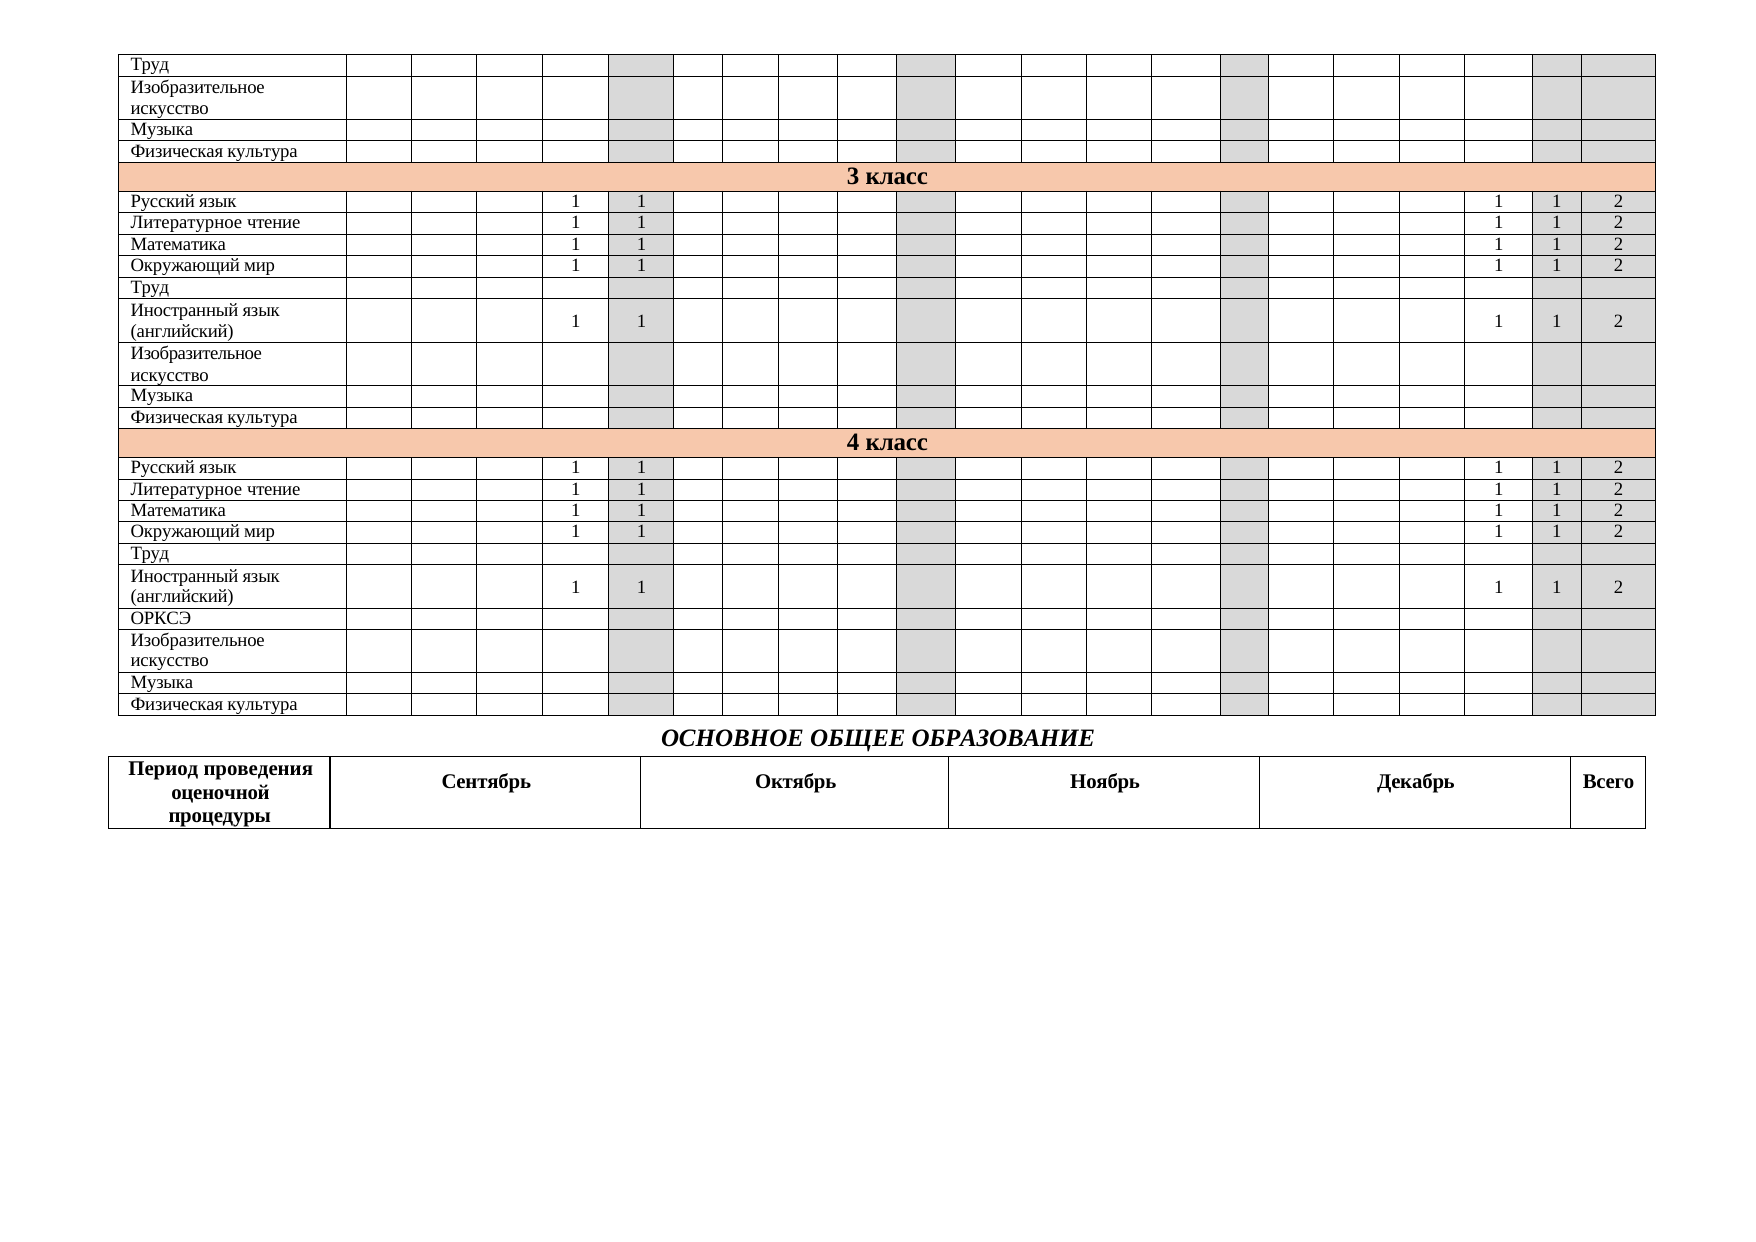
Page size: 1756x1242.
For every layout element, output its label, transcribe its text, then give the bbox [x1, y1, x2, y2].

table_cell [412, 299, 476, 342]
table_cell [609, 77, 673, 119]
table_header [838, 55, 896, 76]
table_cell [477, 565, 542, 608]
table_cell [723, 343, 778, 385]
table_cell 1 [543, 256, 608, 277]
table_cell [897, 213, 955, 234]
table_cell [412, 77, 476, 119]
table_cell 1 [1533, 256, 1581, 277]
table_cell [1334, 299, 1399, 342]
table_cell Литературное чтение [119, 480, 346, 500]
table_cell [1152, 522, 1220, 543]
table_cell [1400, 501, 1464, 521]
table_cell [1582, 408, 1655, 428]
table_cell [897, 458, 955, 479]
table_cell 1 [1533, 522, 1581, 543]
table_cell [779, 630, 837, 672]
table_cell [1022, 343, 1086, 385]
table_cell [412, 343, 476, 385]
table_cell [1400, 343, 1464, 385]
table_cell [1582, 386, 1655, 407]
table_cell [1533, 694, 1581, 715]
table_cell [1221, 630, 1268, 672]
table_cell [956, 565, 1021, 608]
table_cell [1400, 565, 1464, 608]
table_cell [1533, 609, 1581, 629]
table_cell [838, 213, 896, 234]
table_cell [838, 522, 896, 543]
table_cell [838, 141, 896, 162]
table_cell [1465, 694, 1532, 715]
table_cell [1334, 673, 1399, 693]
table_cell [674, 544, 722, 564]
table_cell [412, 565, 476, 608]
table_cell [838, 480, 896, 500]
table_cell [1152, 386, 1220, 407]
table_cell [897, 501, 955, 521]
table_cell 1 [1465, 256, 1532, 277]
table_cell 1 [1465, 299, 1532, 342]
table_cell [1269, 609, 1333, 629]
table_cell [1582, 630, 1655, 672]
table_cell [609, 673, 673, 693]
table_cell [477, 522, 542, 543]
table_cell [543, 141, 608, 162]
table_cell [1221, 256, 1268, 277]
table_cell [723, 544, 778, 564]
table_cell [897, 480, 955, 500]
table_cell [1465, 630, 1532, 672]
table_header Труд [119, 55, 346, 76]
table_cell Труд [119, 278, 346, 298]
table_cell [956, 343, 1021, 385]
table_cell 1 [1533, 480, 1581, 500]
table_cell 1 [543, 299, 608, 342]
table_cell [1334, 278, 1399, 298]
table_cell Изобразительное искусство [119, 343, 346, 385]
table_cell [897, 694, 955, 715]
table_cell [723, 386, 778, 407]
table_cell [674, 565, 722, 608]
table_cell [674, 77, 722, 119]
table_cell [838, 120, 896, 140]
table_cell [956, 192, 1021, 212]
table_cell [609, 694, 673, 715]
table_cell [477, 278, 542, 298]
table_cell [1152, 120, 1220, 140]
table_cell [1221, 77, 1268, 119]
table_cell 2 [1582, 458, 1655, 479]
table_cell [723, 694, 778, 715]
table_cell 1 [1465, 235, 1532, 255]
table_cell [412, 609, 476, 629]
table_cell [347, 120, 411, 140]
table_cell [897, 192, 955, 212]
table_cell [609, 278, 673, 298]
table_cell 1 [1533, 235, 1581, 255]
table_cell [723, 522, 778, 543]
table_cell [1022, 213, 1086, 234]
table_cell [1087, 408, 1151, 428]
table_cell [723, 278, 778, 298]
table_cell [1221, 673, 1268, 693]
table_cell [609, 386, 673, 407]
table_cell [1087, 213, 1151, 234]
table_cell [412, 544, 476, 564]
table_cell 2 [1582, 522, 1655, 543]
table_cell [956, 141, 1021, 162]
table_cell [1269, 480, 1333, 500]
table_cell [1400, 213, 1464, 234]
table_cell [1152, 408, 1220, 428]
table_cell [347, 522, 411, 543]
table_cell [477, 299, 542, 342]
table_cell [477, 694, 542, 715]
table_cell [543, 386, 608, 407]
table_cell [1269, 77, 1333, 119]
table_cell [956, 458, 1021, 479]
table_cell [543, 343, 608, 385]
table_cell [897, 299, 955, 342]
table_cell [412, 278, 476, 298]
table_cell [1269, 213, 1333, 234]
table_header [723, 55, 778, 76]
table_cell [543, 544, 608, 564]
table_cell [1152, 544, 1220, 564]
table_cell [956, 299, 1021, 342]
table_header [1152, 55, 1220, 76]
table_cell [1334, 77, 1399, 119]
table_cell [1152, 630, 1220, 672]
table_cell [674, 120, 722, 140]
table_cell [674, 299, 722, 342]
table_cell [477, 77, 542, 119]
table_cell [1400, 386, 1464, 407]
table_cell 1 [1465, 192, 1532, 212]
table_cell [1334, 141, 1399, 162]
table_header [1221, 55, 1268, 76]
table_cell [347, 256, 411, 277]
table_cell [674, 235, 722, 255]
table_cell [1087, 522, 1151, 543]
table_cell [412, 458, 476, 479]
table_cell [897, 256, 955, 277]
table_header [956, 55, 1021, 76]
table_cell [838, 673, 896, 693]
table_cell [347, 408, 411, 428]
table_header [779, 55, 837, 76]
table_cell [412, 694, 476, 715]
table_cell [1022, 609, 1086, 629]
table_cell [1087, 501, 1151, 521]
table_cell [1221, 278, 1268, 298]
table_cell [1269, 458, 1333, 479]
table_cell [1582, 544, 1655, 564]
table_cell 1 [1533, 213, 1581, 234]
table_cell [1269, 544, 1333, 564]
table_header [347, 55, 411, 76]
table_cell [412, 192, 476, 212]
table_cell [838, 408, 896, 428]
table_cell [1022, 235, 1086, 255]
table_cell [1087, 343, 1151, 385]
table_cell [779, 609, 837, 629]
table_cell [1087, 256, 1151, 277]
table_cell [609, 343, 673, 385]
table_cell [543, 673, 608, 693]
table_cell [674, 609, 722, 629]
table_cell 1 [543, 235, 608, 255]
table_cell [956, 77, 1021, 119]
table_cell [1022, 408, 1086, 428]
table_cell [477, 630, 542, 672]
table_cell [1269, 192, 1333, 212]
table_cell [897, 120, 955, 140]
table_cell [609, 609, 673, 629]
table_cell [1334, 235, 1399, 255]
table_cell [674, 630, 722, 672]
table_cell [412, 256, 476, 277]
table_cell [1022, 480, 1086, 500]
table_cell [1221, 343, 1268, 385]
table_cell [1533, 278, 1581, 298]
table_cell [723, 609, 778, 629]
table_cell [543, 694, 608, 715]
table_cell [674, 408, 722, 428]
table_cell Литературное чтение [119, 213, 346, 234]
table_cell [1533, 408, 1581, 428]
table_cell [412, 213, 476, 234]
table_cell 3 класс [119, 163, 1655, 191]
table_cell [1533, 673, 1581, 693]
table_cell [838, 192, 896, 212]
table_cell [1533, 630, 1581, 672]
table_header Всего [1571, 757, 1645, 828]
table_cell [1152, 609, 1220, 629]
table_cell [1022, 386, 1086, 407]
table_cell Музыка [119, 386, 346, 407]
table_cell [779, 77, 837, 119]
table_cell [347, 141, 411, 162]
table_cell [347, 235, 411, 255]
table_cell [609, 544, 673, 564]
table_cell [1022, 141, 1086, 162]
table_cell [609, 408, 673, 428]
table_cell [1152, 278, 1220, 298]
table_cell [412, 120, 476, 140]
table_cell [779, 544, 837, 564]
table_cell [412, 630, 476, 672]
table_cell [412, 480, 476, 500]
table_cell [1465, 141, 1532, 162]
table_cell [1400, 522, 1464, 543]
table_cell Математика [119, 501, 346, 521]
table_cell [674, 192, 722, 212]
table_cell Изобразительное искусство [119, 630, 346, 672]
table_cell [674, 386, 722, 407]
table_cell Музыка [119, 673, 346, 693]
table_cell [1087, 565, 1151, 608]
table_cell [1022, 256, 1086, 277]
table_cell [1022, 544, 1086, 564]
table_cell 1 [543, 522, 608, 543]
table_cell [1582, 77, 1655, 119]
table_cell 1 [609, 458, 673, 479]
table_cell [1465, 77, 1532, 119]
table_cell [1269, 630, 1333, 672]
table_cell [897, 141, 955, 162]
table_header [477, 55, 542, 76]
table_cell ОРКСЭ [119, 609, 346, 629]
table_cell [897, 408, 955, 428]
table_cell [723, 565, 778, 608]
table_cell [347, 630, 411, 672]
table_cell [1334, 565, 1399, 608]
table_cell [674, 278, 722, 298]
table_cell [412, 386, 476, 407]
table_cell [1582, 278, 1655, 298]
table_cell 2 [1582, 501, 1655, 521]
table_cell [1269, 235, 1333, 255]
table_cell Русский язык [119, 192, 346, 212]
table_header [1334, 55, 1399, 76]
table_cell [838, 458, 896, 479]
table_cell [347, 386, 411, 407]
table_cell [1582, 609, 1655, 629]
table_cell [838, 77, 896, 119]
table_cell [1269, 565, 1333, 608]
table_cell 1 [1533, 501, 1581, 521]
table_cell [723, 673, 778, 693]
table_cell [543, 630, 608, 672]
table_cell [543, 120, 608, 140]
table_cell [956, 501, 1021, 521]
table_cell [347, 480, 411, 500]
table_cell [1582, 120, 1655, 140]
table_cell [779, 522, 837, 543]
table_cell [347, 77, 411, 119]
table_cell [1022, 501, 1086, 521]
table_cell [956, 544, 1021, 564]
table_cell [1269, 278, 1333, 298]
table_cell [1221, 480, 1268, 500]
table_cell Изобразительное искусство [119, 77, 346, 119]
table_cell [477, 609, 542, 629]
table_cell [1152, 192, 1220, 212]
table_cell [1334, 120, 1399, 140]
table_cell [347, 278, 411, 298]
table_cell 1 [1465, 565, 1532, 608]
table_cell [1087, 77, 1151, 119]
table_cell [477, 408, 542, 428]
table_cell [956, 278, 1021, 298]
table_cell 1 [1533, 565, 1581, 608]
table_cell [1269, 141, 1333, 162]
table_cell [1221, 458, 1268, 479]
table_cell [1221, 408, 1268, 428]
table_cell [779, 408, 837, 428]
table_cell [347, 565, 411, 608]
table_cell 2 [1582, 299, 1655, 342]
table_cell [1221, 501, 1268, 521]
table_cell [1334, 630, 1399, 672]
table_header [1400, 55, 1464, 76]
table_cell [1465, 120, 1532, 140]
table_cell [1152, 343, 1220, 385]
table_cell [1152, 565, 1220, 608]
table_cell [779, 386, 837, 407]
table_cell [1400, 299, 1464, 342]
table_cell [477, 213, 542, 234]
table_cell [1087, 141, 1151, 162]
table_cell [609, 141, 673, 162]
table_cell [477, 673, 542, 693]
table_cell [1087, 386, 1151, 407]
table_cell [838, 235, 896, 255]
table_cell [1087, 544, 1151, 564]
table_cell [723, 77, 778, 119]
table_cell [897, 278, 955, 298]
table_cell [1221, 192, 1268, 212]
table_cell [1465, 408, 1532, 428]
table_cell [723, 256, 778, 277]
table_cell [1022, 77, 1086, 119]
table_header [1533, 55, 1581, 76]
table_cell [1152, 141, 1220, 162]
table_cell [1334, 609, 1399, 629]
table_cell [723, 141, 778, 162]
table_cell [477, 501, 542, 521]
table_cell [838, 694, 896, 715]
table_cell [1334, 343, 1399, 385]
table_cell [347, 673, 411, 693]
table_cell [477, 192, 542, 212]
table_cell [1582, 694, 1655, 715]
table_cell [674, 522, 722, 543]
table_cell [1022, 522, 1086, 543]
table_header [609, 55, 673, 76]
table_cell [956, 522, 1021, 543]
table_cell [1400, 77, 1464, 119]
table_header [412, 55, 476, 76]
table_cell [1087, 458, 1151, 479]
table_cell [838, 630, 896, 672]
table_cell 1 [1533, 192, 1581, 212]
table_cell [1269, 408, 1333, 428]
table_cell [1221, 213, 1268, 234]
table_cell [1269, 120, 1333, 140]
table_cell [1465, 278, 1532, 298]
table_cell 1 [543, 458, 608, 479]
table_cell 1 [543, 565, 608, 608]
table_cell 1 [609, 256, 673, 277]
table_cell [1400, 673, 1464, 693]
table_cell [1533, 141, 1581, 162]
table_cell [477, 544, 542, 564]
table_cell [1087, 694, 1151, 715]
table_cell [1221, 544, 1268, 564]
table_cell [1022, 694, 1086, 715]
table_cell [1087, 120, 1151, 140]
table_cell [838, 609, 896, 629]
table_cell 1 [1465, 458, 1532, 479]
table_cell [723, 501, 778, 521]
table_cell [347, 192, 411, 212]
table_cell [1269, 522, 1333, 543]
table_header Декабрь [1260, 757, 1570, 828]
table_cell [347, 299, 411, 342]
table_cell [674, 694, 722, 715]
table_header [1087, 55, 1151, 76]
table_cell [723, 630, 778, 672]
table_header [897, 55, 955, 76]
table_cell [779, 213, 837, 234]
table_cell 2 [1582, 480, 1655, 500]
table_cell [477, 386, 542, 407]
table_cell [723, 235, 778, 255]
table_cell [477, 235, 542, 255]
table_cell [543, 408, 608, 428]
table_cell [477, 256, 542, 277]
table_cell 2 [1582, 256, 1655, 277]
table_header [1465, 55, 1532, 76]
table_cell [1087, 278, 1151, 298]
table_cell [1152, 299, 1220, 342]
table_cell [1334, 213, 1399, 234]
table_cell [956, 630, 1021, 672]
table_cell [674, 141, 722, 162]
table_cell [347, 609, 411, 629]
table_cell [779, 120, 837, 140]
table_cell [1269, 501, 1333, 521]
table_cell [1221, 120, 1268, 140]
table_cell [1533, 77, 1581, 119]
table_cell [956, 609, 1021, 629]
table_cell [1022, 630, 1086, 672]
table_cell [412, 522, 476, 543]
table_cell [1533, 544, 1581, 564]
table_cell [1221, 522, 1268, 543]
table_cell Физическая культура [119, 408, 346, 428]
table_cell [897, 343, 955, 385]
table_header Период проведения оценочной процедуры [109, 757, 329, 828]
table_cell [1465, 343, 1532, 385]
table_cell Физическая культура [119, 694, 346, 715]
table_cell [347, 458, 411, 479]
table_cell [723, 408, 778, 428]
table_cell [1087, 192, 1151, 212]
table_cell [1022, 120, 1086, 140]
table_cell [1334, 408, 1399, 428]
table_cell [838, 299, 896, 342]
table_cell [477, 480, 542, 500]
table_cell [838, 278, 896, 298]
table_cell Иностранный язык (английский) [119, 565, 346, 608]
table_cell [347, 544, 411, 564]
table_cell 1 [609, 213, 673, 234]
table_cell [1221, 694, 1268, 715]
table_cell [1334, 386, 1399, 407]
table_cell [1022, 192, 1086, 212]
table_cell [1465, 609, 1532, 629]
table_cell [779, 141, 837, 162]
table_cell [897, 609, 955, 629]
table_cell [412, 235, 476, 255]
table_cell [1152, 694, 1220, 715]
table_cell [477, 458, 542, 479]
table_cell [838, 544, 896, 564]
table_cell [1400, 544, 1464, 564]
table_cell 1 [543, 213, 608, 234]
table_cell 1 [1533, 458, 1581, 479]
table_cell [609, 630, 673, 672]
table_cell [543, 278, 608, 298]
table_cell [1221, 565, 1268, 608]
table_cell [779, 343, 837, 385]
table_cell [956, 256, 1021, 277]
table_cell [779, 673, 837, 693]
table_cell Иностранный язык (английский) [119, 299, 346, 342]
table_header [1269, 55, 1333, 76]
table_cell [674, 458, 722, 479]
table_cell [956, 408, 1021, 428]
table_cell [1400, 630, 1464, 672]
table_cell [1022, 673, 1086, 693]
table_cell 4 класс [119, 429, 1655, 457]
table_cell [779, 235, 837, 255]
table_cell [1269, 343, 1333, 385]
table_cell [477, 141, 542, 162]
table_cell 1 [543, 192, 608, 212]
table_cell 1 [543, 480, 608, 500]
table_cell [1334, 522, 1399, 543]
table_cell [1334, 501, 1399, 521]
table_header [543, 55, 608, 76]
table_cell 1 [1533, 299, 1581, 342]
table_cell 1 [1465, 480, 1532, 500]
text ОСНОВНОЕ ОБЩЕЕ ОБРАЗОВАНИЕ [25, 57, 1731, 751]
table_cell [779, 256, 837, 277]
table_cell [412, 501, 476, 521]
table_header [674, 55, 722, 76]
table_cell [1087, 630, 1151, 672]
table_cell [674, 343, 722, 385]
table_cell [412, 673, 476, 693]
table_cell [412, 408, 476, 428]
table_cell 1 [1465, 213, 1532, 234]
table_cell [779, 694, 837, 715]
table_cell 1 [1465, 522, 1532, 543]
table_cell [1400, 278, 1464, 298]
table_cell [1221, 609, 1268, 629]
table_cell [956, 235, 1021, 255]
table_cell 1 [609, 235, 673, 255]
table_cell 1 [543, 501, 608, 521]
table_cell [674, 480, 722, 500]
table_cell Музыка [119, 120, 346, 140]
table_cell [1022, 565, 1086, 608]
table_cell [543, 609, 608, 629]
table_cell [779, 480, 837, 500]
table_cell [1465, 673, 1532, 693]
table_cell [956, 386, 1021, 407]
table_cell [347, 694, 411, 715]
table_cell [1087, 673, 1151, 693]
table_cell [1582, 141, 1655, 162]
table_header [1022, 55, 1086, 76]
table_cell [1087, 609, 1151, 629]
table_cell [347, 343, 411, 385]
table_cell [838, 386, 896, 407]
table_cell [1400, 120, 1464, 140]
table_cell [956, 120, 1021, 140]
table_cell [1582, 343, 1655, 385]
table_cell [1269, 386, 1333, 407]
table_cell [1400, 141, 1464, 162]
table_cell [1400, 192, 1464, 212]
table_cell [838, 565, 896, 608]
table_cell 1 [1465, 501, 1532, 521]
table_cell [1334, 458, 1399, 479]
table_cell 1 [609, 480, 673, 500]
table_cell [1400, 256, 1464, 277]
table_cell [1334, 544, 1399, 564]
table_cell [1400, 408, 1464, 428]
table_cell [477, 120, 542, 140]
table_cell [956, 673, 1021, 693]
table_cell [1087, 480, 1151, 500]
table_cell [779, 278, 837, 298]
table_cell [1152, 213, 1220, 234]
table_cell [897, 522, 955, 543]
table_cell 1 [609, 299, 673, 342]
table_cell 1 [609, 565, 673, 608]
table_cell [956, 694, 1021, 715]
table_cell [1152, 235, 1220, 255]
table_cell [723, 458, 778, 479]
table_cell Русский язык [119, 458, 346, 479]
table_cell [412, 141, 476, 162]
table_cell [1334, 480, 1399, 500]
table_cell [1152, 256, 1220, 277]
table_header Сентябрь [331, 757, 640, 828]
table_cell [1152, 673, 1220, 693]
table_cell [897, 544, 955, 564]
table_cell [723, 213, 778, 234]
table_cell [1022, 458, 1086, 479]
table_cell [609, 120, 673, 140]
table_cell [1400, 235, 1464, 255]
table_cell [779, 501, 837, 521]
table_cell [1221, 235, 1268, 255]
table_cell 2 [1582, 192, 1655, 212]
table_cell [1465, 386, 1532, 407]
table_cell [1022, 299, 1086, 342]
table_cell [1221, 299, 1268, 342]
table_cell [1269, 256, 1333, 277]
table_cell [1269, 673, 1333, 693]
table_cell [1533, 386, 1581, 407]
table_cell Физическая культура [119, 141, 346, 162]
table_cell [1400, 458, 1464, 479]
table_cell [897, 630, 955, 672]
table_cell [897, 565, 955, 608]
table_cell [838, 343, 896, 385]
table_cell Математика [119, 235, 346, 255]
table_cell [1465, 544, 1532, 564]
table_cell [779, 299, 837, 342]
table_cell [1269, 299, 1333, 342]
table_cell [543, 77, 608, 119]
table_cell [1022, 278, 1086, 298]
table_cell [956, 213, 1021, 234]
table_cell [347, 213, 411, 234]
table_cell [1152, 458, 1220, 479]
table_header Октябрь [641, 757, 948, 828]
table_cell [1087, 235, 1151, 255]
table_cell [1087, 299, 1151, 342]
table_cell [674, 673, 722, 693]
table_cell [1533, 120, 1581, 140]
table_cell [1400, 480, 1464, 500]
table_cell Окружающий мир [119, 522, 346, 543]
table_cell [1533, 343, 1581, 385]
table_cell [779, 192, 837, 212]
table_cell [956, 480, 1021, 500]
table_cell 2 [1582, 235, 1655, 255]
table_cell [1334, 256, 1399, 277]
table_cell [897, 77, 955, 119]
table_cell [1582, 673, 1655, 693]
table_cell [1152, 501, 1220, 521]
table_cell [347, 501, 411, 521]
table_cell [674, 256, 722, 277]
table_cell [1400, 694, 1464, 715]
table_cell [674, 501, 722, 521]
table_cell [1152, 77, 1220, 119]
table_cell [1334, 694, 1399, 715]
table_cell [1221, 386, 1268, 407]
table_cell Труд [119, 544, 346, 564]
table_cell [1400, 609, 1464, 629]
table_cell [1334, 192, 1399, 212]
table_cell 2 [1582, 565, 1655, 608]
table_cell 1 [609, 522, 673, 543]
table_cell [477, 343, 542, 385]
table_cell [723, 192, 778, 212]
table_cell [838, 256, 896, 277]
table_cell [838, 501, 896, 521]
table_cell [1152, 480, 1220, 500]
table_cell [674, 213, 722, 234]
table_cell [779, 458, 837, 479]
table_cell [897, 673, 955, 693]
table_cell [897, 386, 955, 407]
table_cell [723, 120, 778, 140]
table_cell 2 [1582, 213, 1655, 234]
table_cell 1 [609, 501, 673, 521]
table_header Ноябрь [949, 757, 1259, 828]
table_cell [897, 235, 955, 255]
table_cell [1221, 141, 1268, 162]
table_cell [723, 299, 778, 342]
table_header [1582, 55, 1655, 76]
table_cell [779, 565, 837, 608]
table_cell Окружающий мир [119, 256, 346, 277]
table_cell [1269, 694, 1333, 715]
table_cell 1 [609, 192, 673, 212]
table_cell [723, 480, 778, 500]
